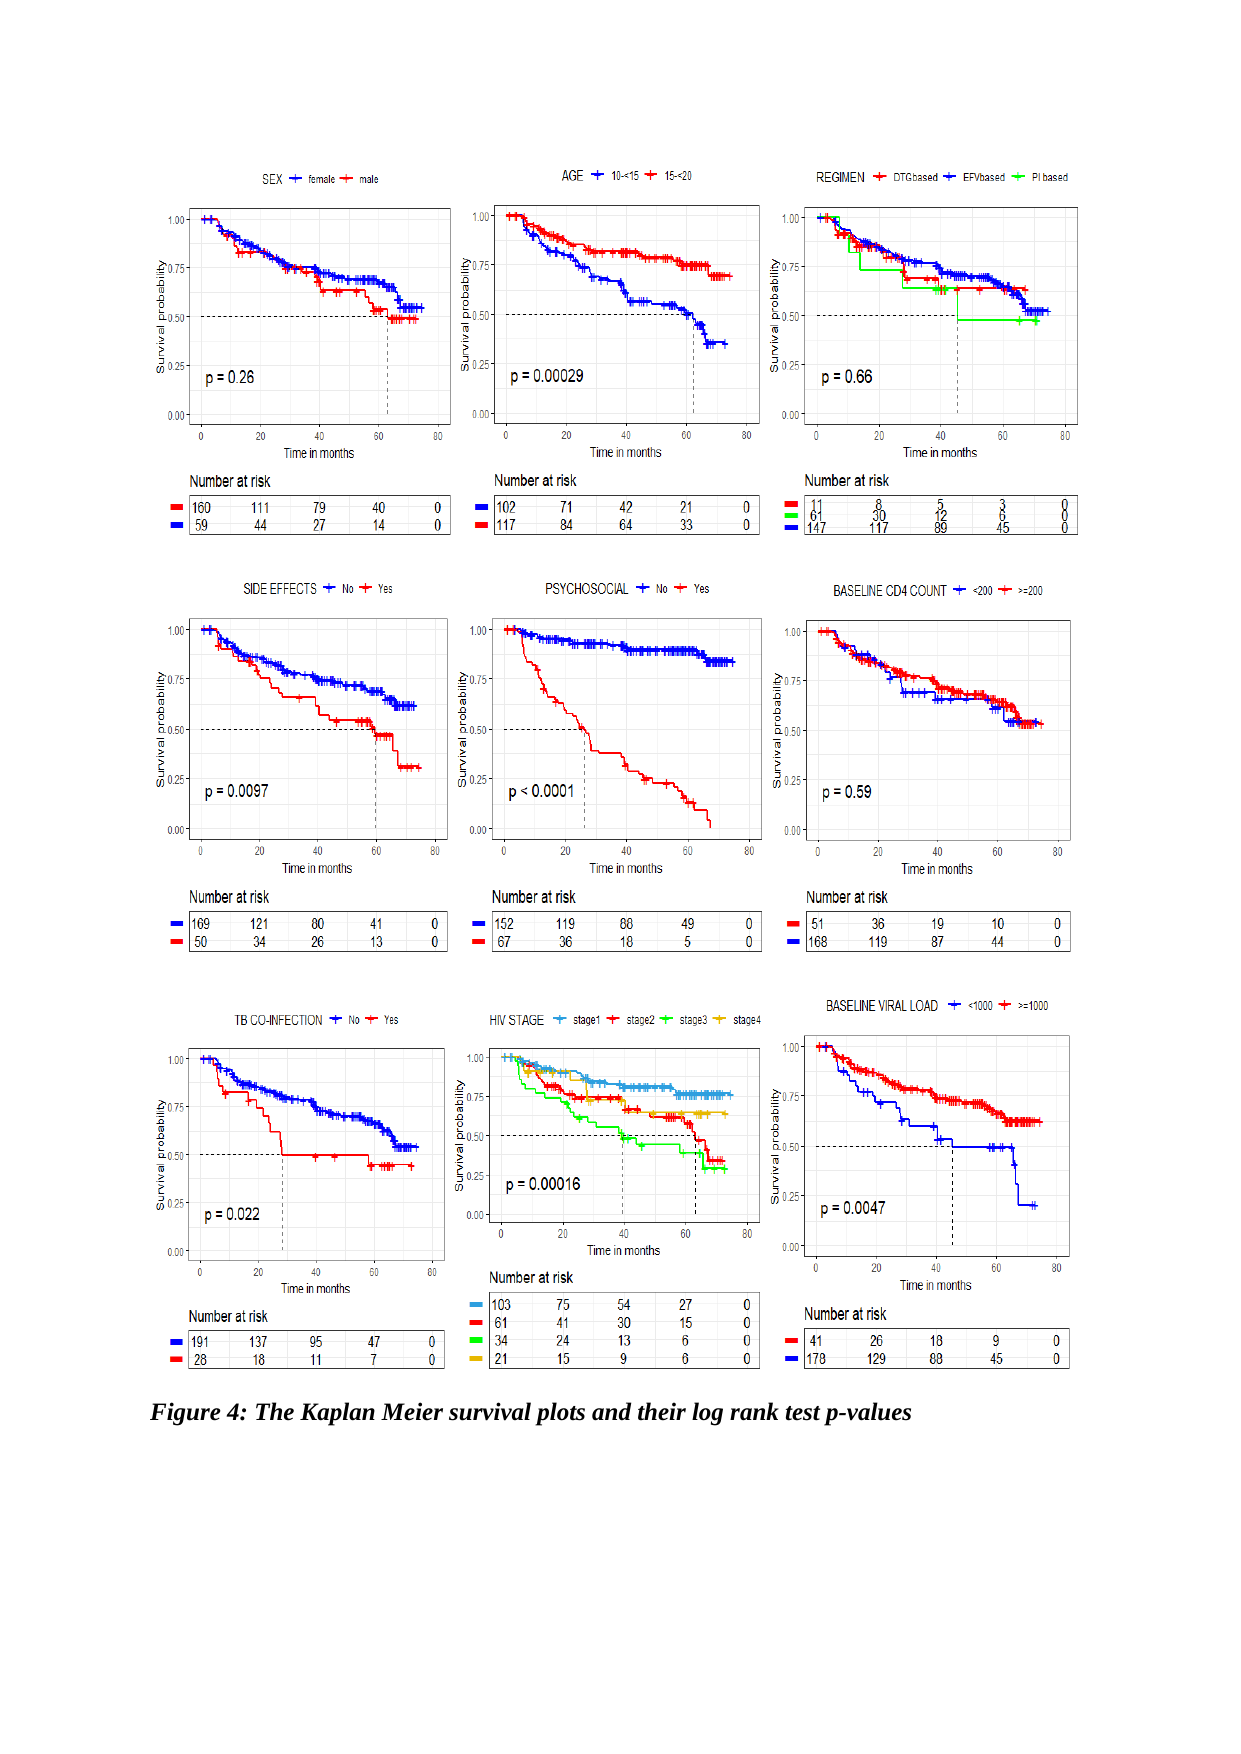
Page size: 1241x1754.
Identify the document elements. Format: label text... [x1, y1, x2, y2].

picture [150, 562, 1075, 961]
picture [150, 150, 1083, 544]
text Figure 4: The Kaplan Meier survival plots and their log rank test p-values [150, 1397, 1090, 1426]
picture [150, 979, 1074, 1378]
